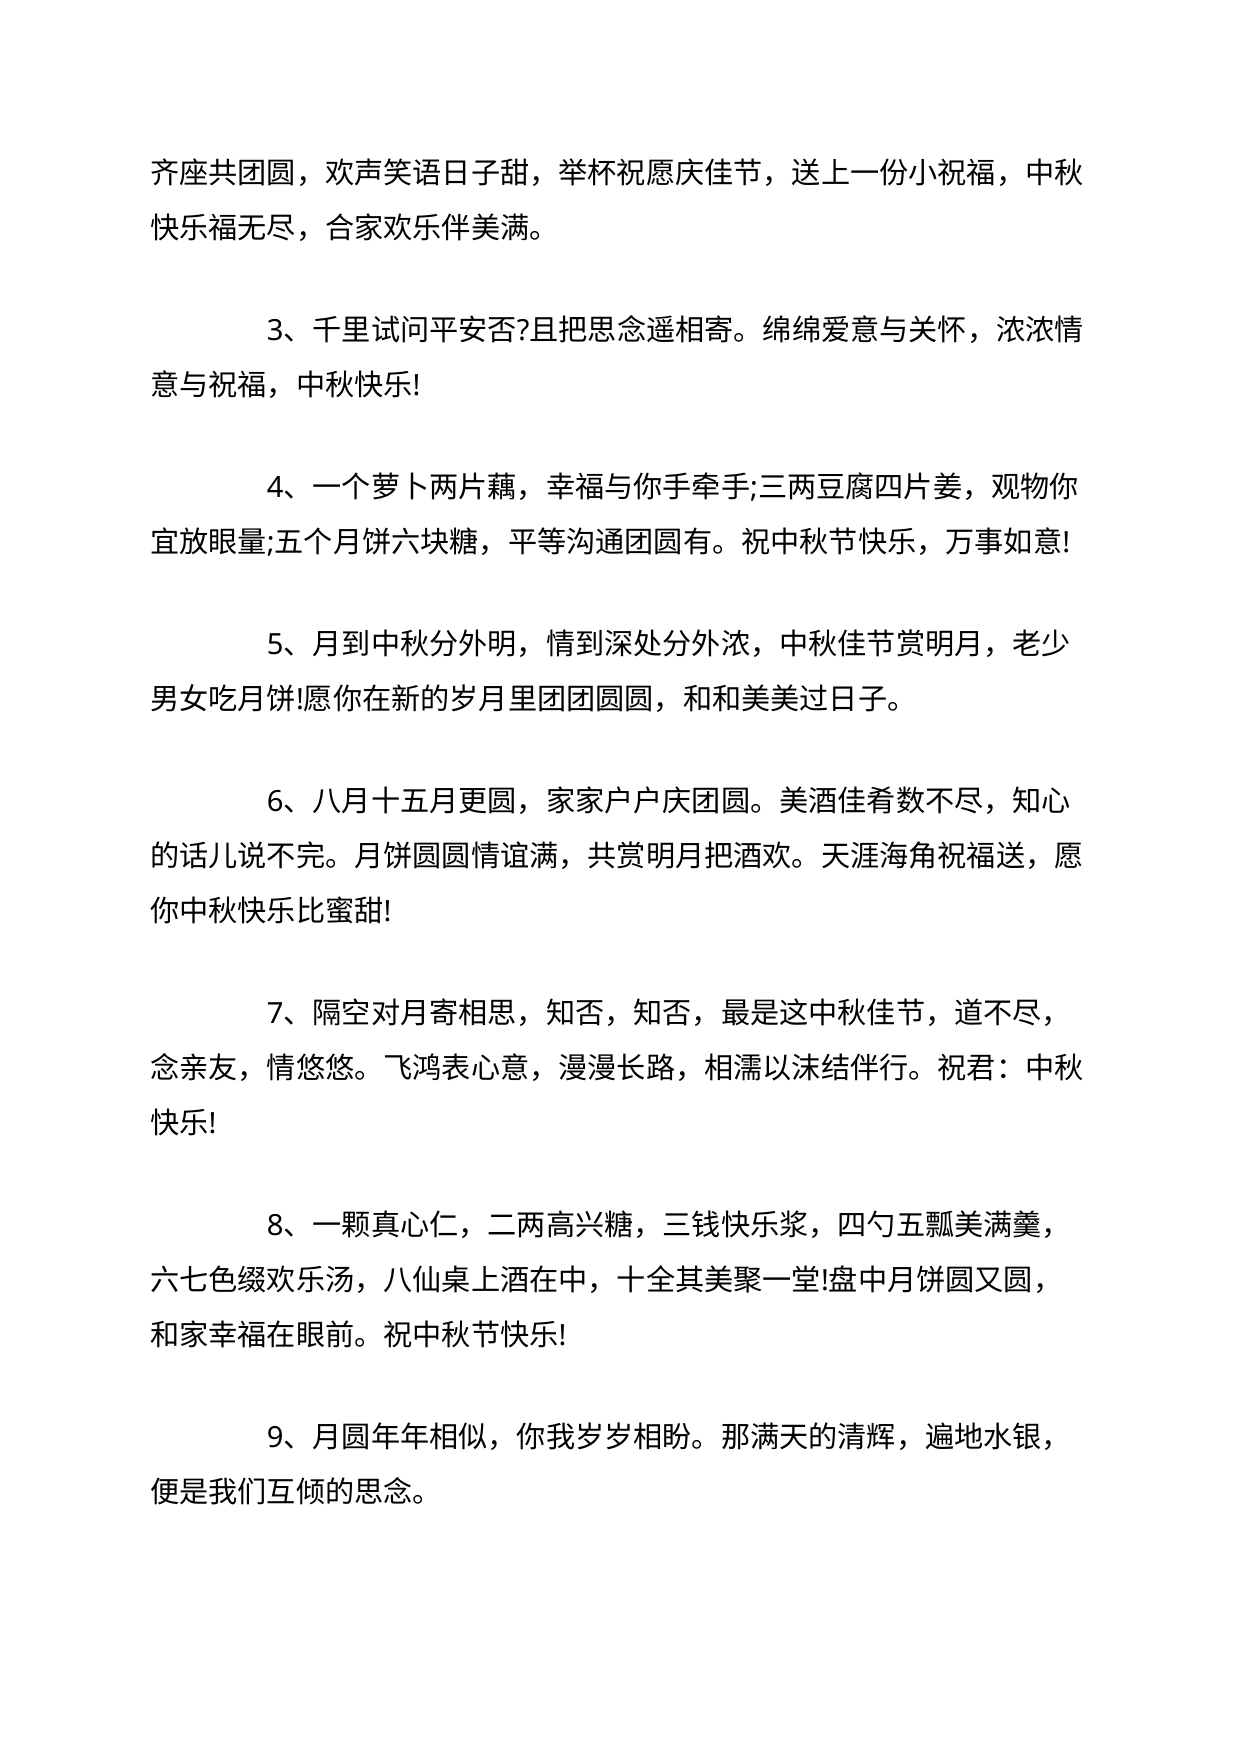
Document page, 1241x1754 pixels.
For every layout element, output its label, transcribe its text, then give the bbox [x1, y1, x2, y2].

text 4、一个萝卜两片藕，幸福与你手牵手;三两豆腐四片姜，观物你宜放眼量;五个月饼六块糖，平等沟通团圆有。祝中秋节快乐，万事如意! [150, 464, 1090, 561]
text 9、月圆年年相似，你我岁岁相盼。那满天的清辉，遍地水银，便是我们互倾的思念。 [150, 1413, 1090, 1511]
text 8、一颗真心仁，二两高兴糖，三钱快乐浆，四勺五瓢美满羹，六七色缀欢乐汤，八仙桌上酒在中，十全其美聚一堂!盘中月饼圆又圆，和家幸福在眼前。祝中秋节快乐! [150, 1201, 1090, 1354]
text 7、隔空对月寄相思，知否，知否，最是这中秋佳节，道不尽，念亲友，情悠悠。飞鸿表心意，漫漫长路，相濡以沫结伴行。祝君：中秋快乐! [150, 989, 1090, 1142]
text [150, 150, 1090, 247]
text 3、千里试问平安否?且把思念遥相寄。绵绵爱意与关怀，浓浓情意与祝福，中秋快乐! [150, 307, 1090, 404]
text 5、月到中秋分外明，情到深处分外浓，中秋佳节赏明月，老少男女吃月饼!愿你在新的岁月里团团圆圆，和和美美过日子。 [150, 621, 1090, 718]
text 6、八月十五月更圆，家家户户庆团圆。美酒佳肴数不尽，知心的话儿说不完。月饼圆圆情谊满，共赏明月把酒欢。天涯海角祝福送，愿你中秋快乐比蜜甜! [150, 778, 1090, 930]
